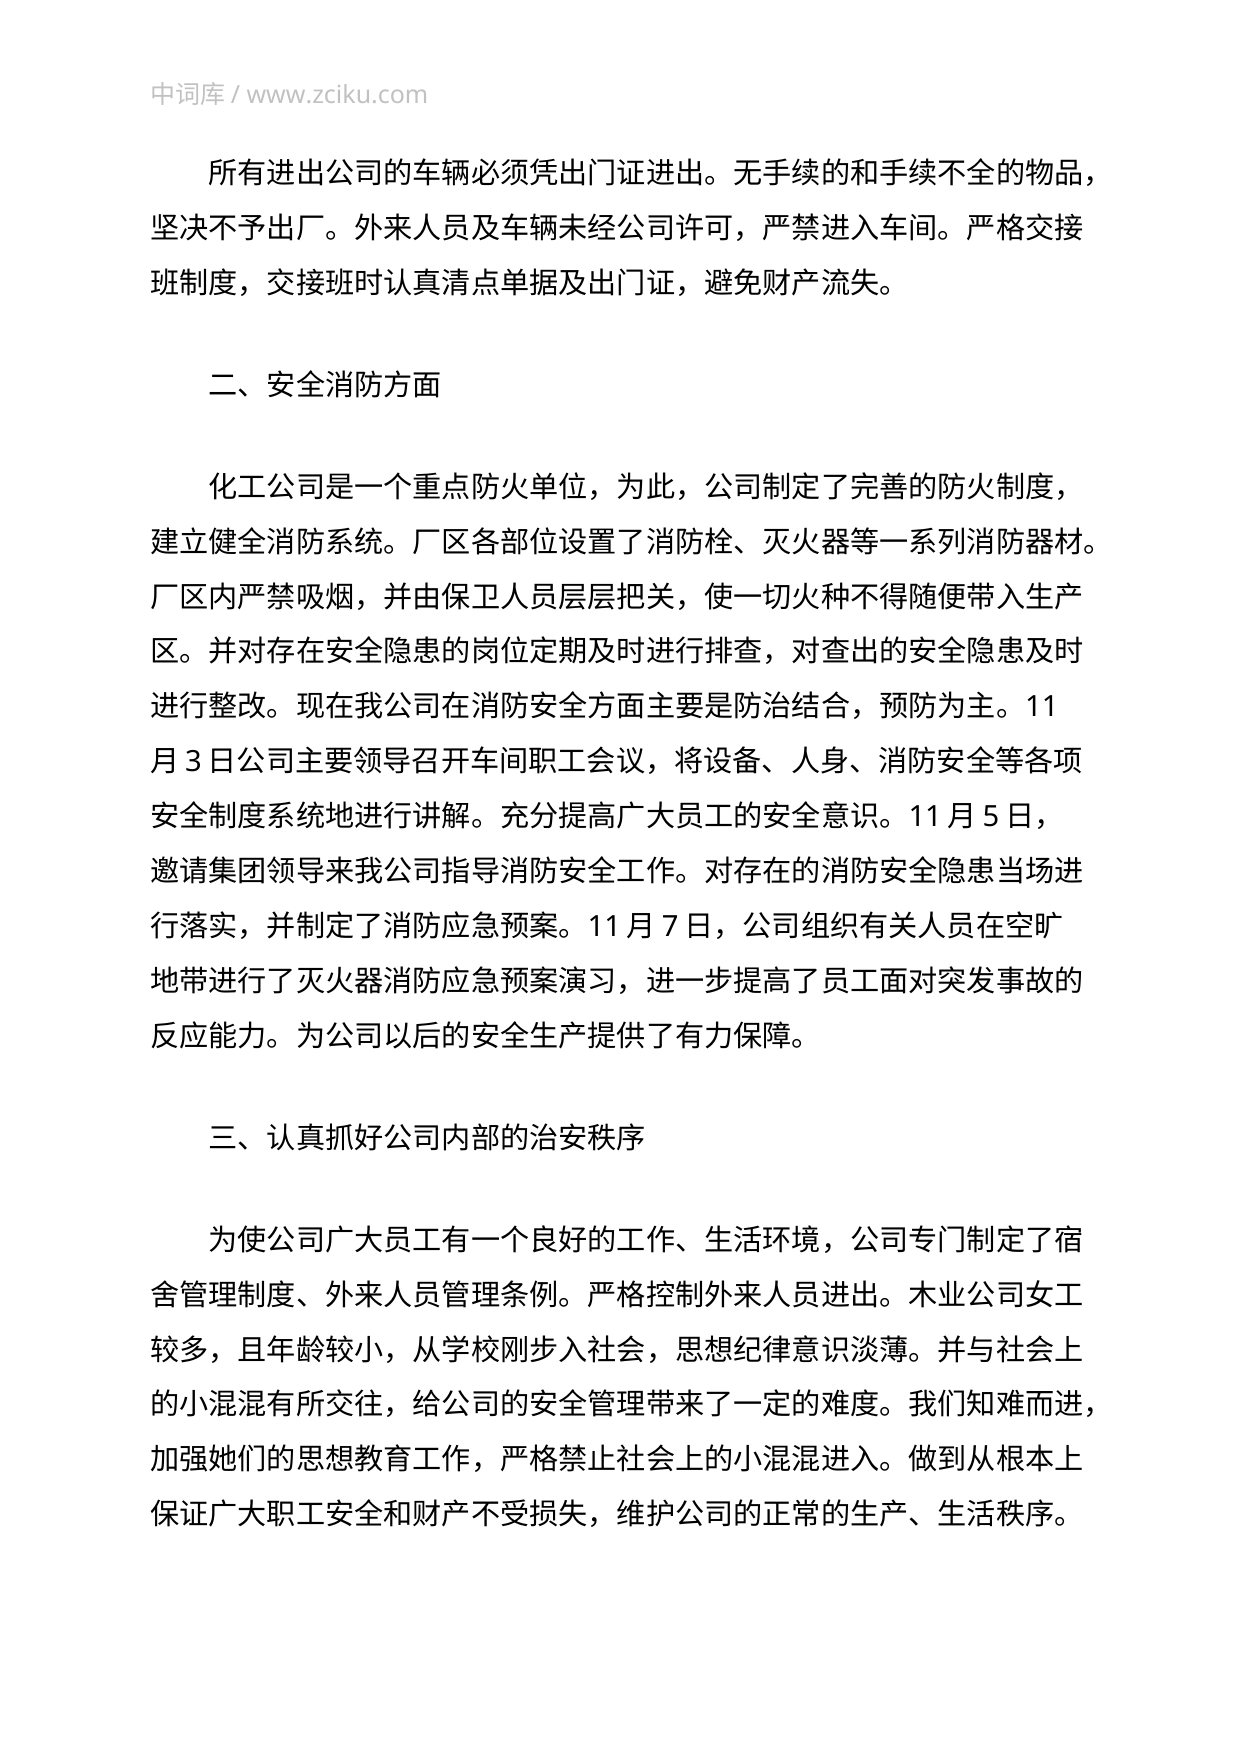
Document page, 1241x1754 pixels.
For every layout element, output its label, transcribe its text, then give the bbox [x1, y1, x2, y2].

text 化工公司是一个重点防火单位，为此，公司制定了完善的防火制度，建立健全消防系统。厂区各部位设置了消防栓、灭火器等一系列消防器材。厂区内严禁吸烟，并由保卫人员层层把关，使一切火种不得随便带入生产区。并对存在安全隐患的岗位定期及时进行排查，对查出的安全隐患及时进行整改。现在我公司在消防安全方面主要是防治结合，预防为主。11月3日公司主要领导召开车间职工会议，将设备、人身、消防安全等各项安全制度系统地进行讲解。充分提高广大员工的安全意识。11月5日，邀请集团领导来我公司指导消防安全工作。对存在的消防安全隐患当场进行落实，并制定了消防应急预案。11月7日，公司组织有关人员在空旷地带进行了灭火器消防应急预案演习，进一步提高了员工面对突发事故的反应能力。为公司以后的安全生产提供了有力保障。 [150, 463, 1090, 1055]
text 三、认真抓好公司内部的治安秩序 [150, 1114, 1090, 1157]
text 所有进出公司的车辆必须凭出门证进出。无手续的和手续不全的物品，坚决不予出厂。外来人员及车辆未经公司许可，严禁进入车间。严格交接班制度，交接班时认真清点单据及出门证，避免财产流失。 [150, 150, 1090, 302]
text 为使公司广大员工有一个良好的工作、生活环境，公司专门制定了宿舍管理制度、外来人员管理条例。严格控制外来人员进出。木业公司女工较多，且年龄较小，从学校刚步入社会，思想纪律意识淡薄。并与社会上的小混混有所交往，给公司的安全管理带来了一定的难度。我们知难而进，加强她们的思想教育工作，严格禁止社会上的小混混进入。做到从根本上保证广大职工安全和财产不受损失，维护公司的正常的生产、生活秩序。 [150, 1216, 1090, 1533]
text 二、安全消防方面 [150, 362, 1090, 404]
